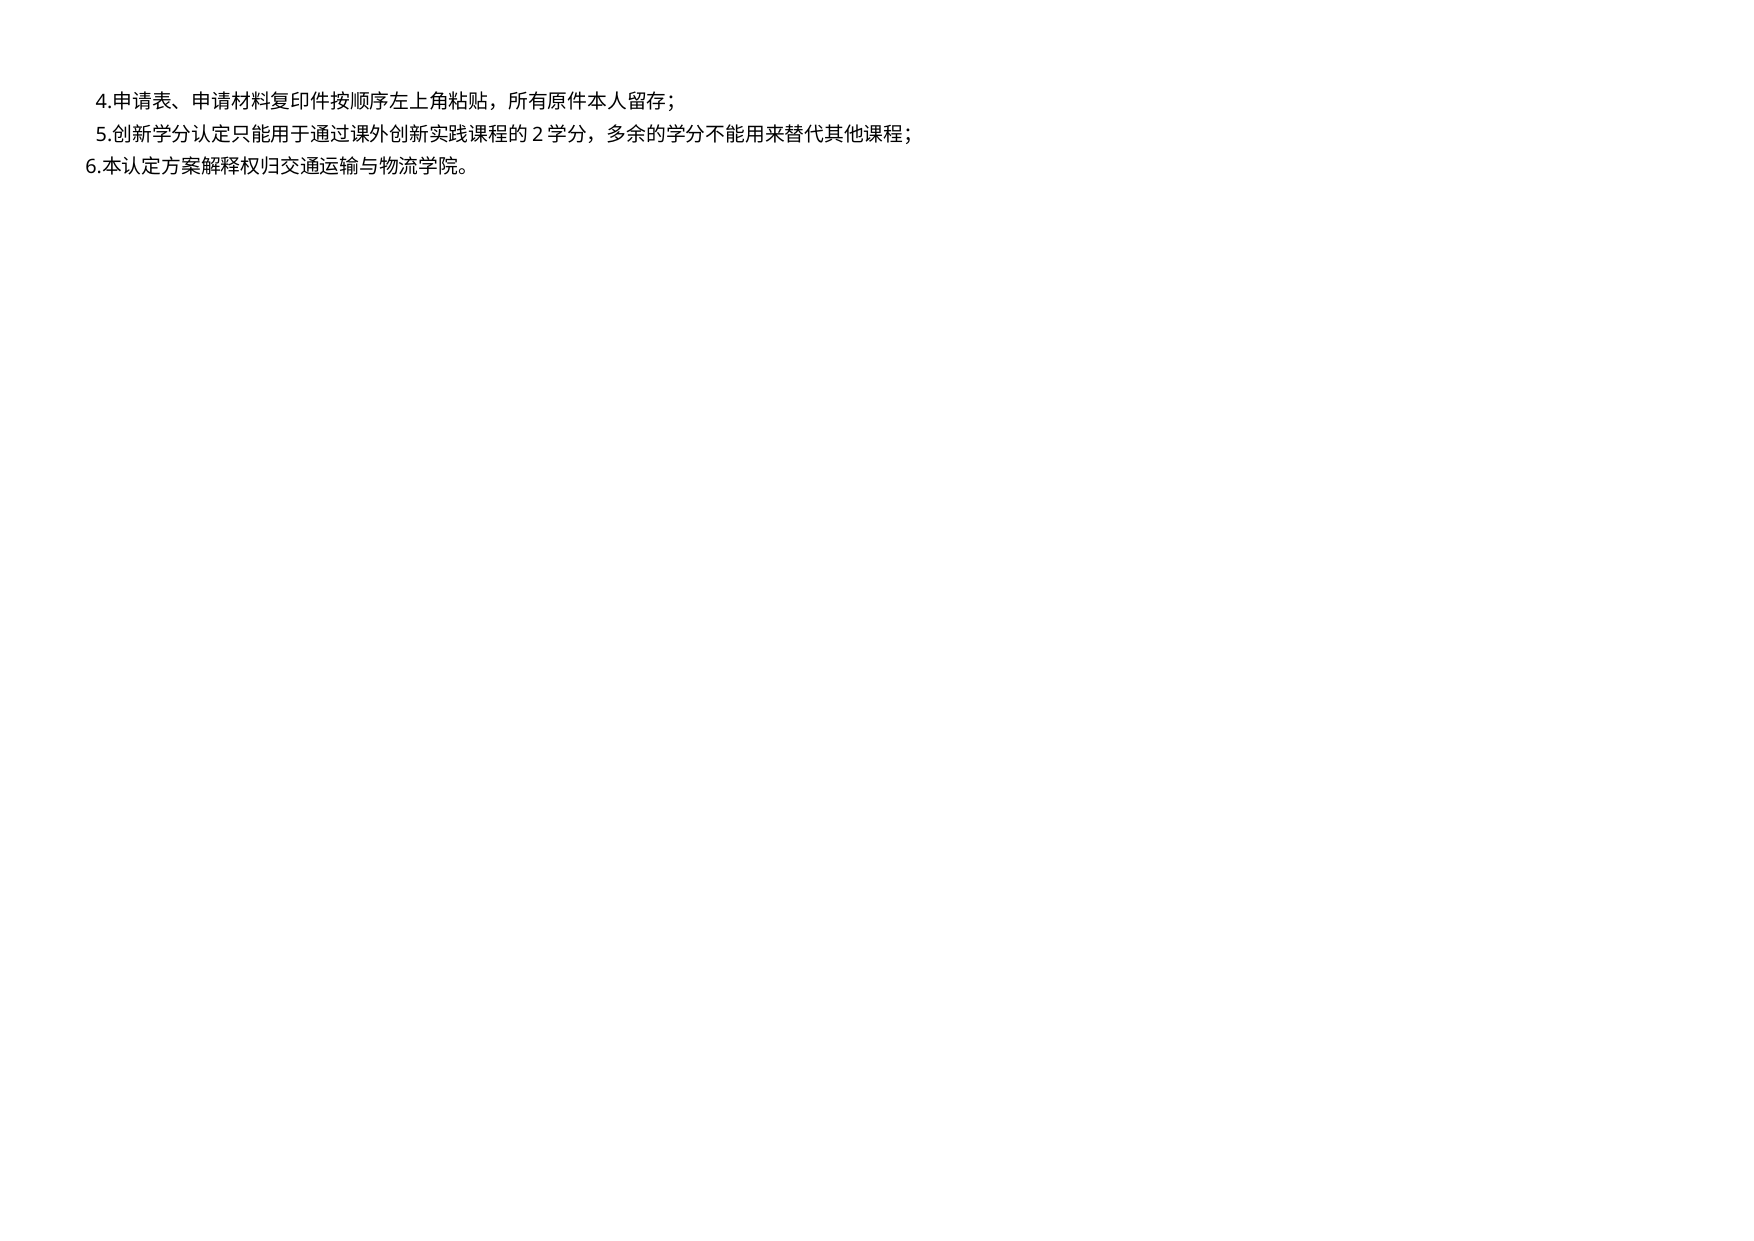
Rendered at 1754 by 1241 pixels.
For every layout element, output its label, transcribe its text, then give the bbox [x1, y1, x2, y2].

text 4.申请表、申请材料复印件按顺序左上角粘贴，所有原件本人留存； [60, 84, 1679, 116]
text 5.创新学分认定只能用于通过课外创新实践课程的2学分，多余的学分不能用来替代其他课程； [60, 116, 1679, 149]
text 6.本认定方案解释权归交通运输与物流学院。 [54, 149, 1735, 181]
